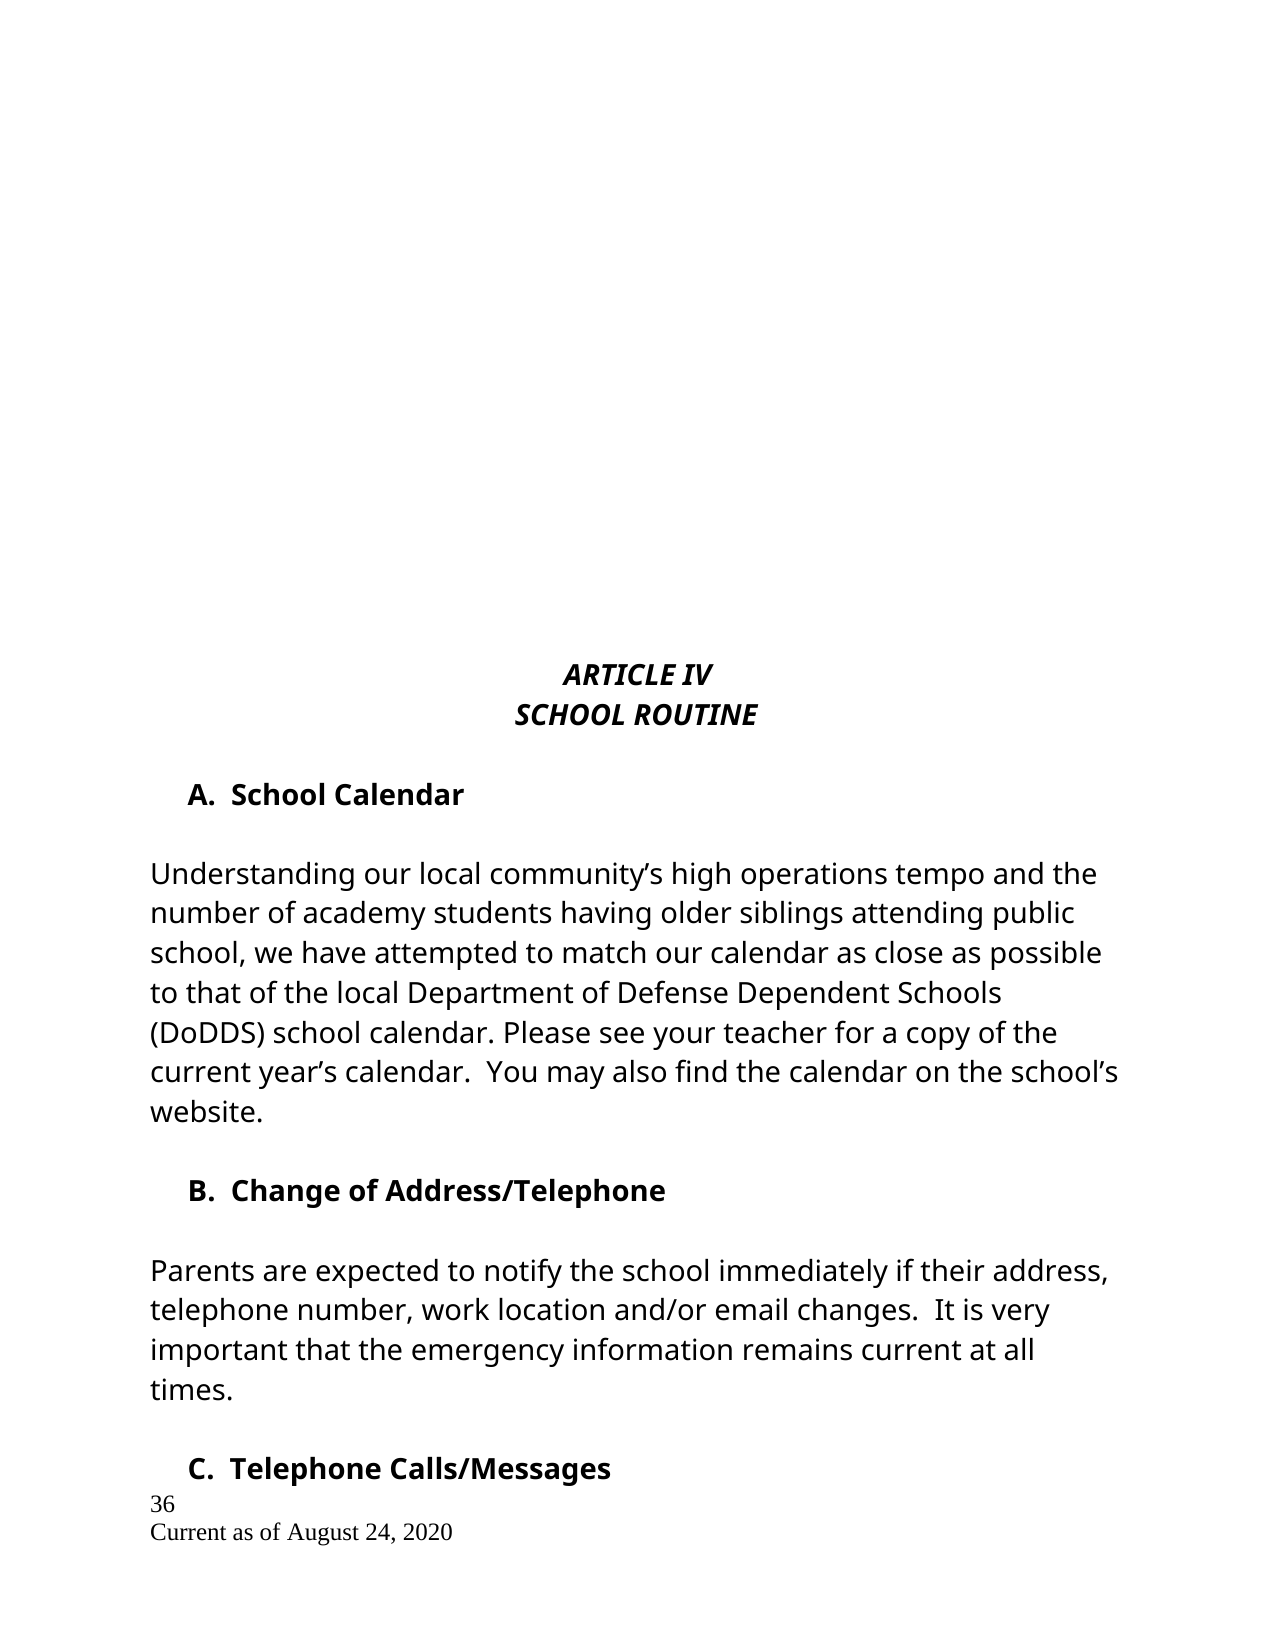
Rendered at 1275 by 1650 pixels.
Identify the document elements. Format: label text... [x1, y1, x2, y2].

text SCHOOL ROUTINE [150, 694, 1125, 734]
text B. Change of Address/Telephone [187, 1171, 1125, 1210]
text C. Telephone Calls/Messages [187, 1448, 1125, 1488]
text ARTICLE IV [150, 655, 1125, 694]
text A. School Calendar [187, 774, 1125, 813]
text Understanding our local community’s high operations tempo and the number of academy students having older siblings attending public school, we have attempted to match our calendar as close as possible to that of the local Department of Defense Dependent Schools (DoDDS) school calendar. Please see your teacher for a copy of the current year’s calendar. You may also find the calendar on the school’s website. [150, 853, 1125, 1131]
text Parents are expected to notify the school immediately if their address, telephone number, work location and/or email changes. It is very important that the emergency information remains current at all times. [150, 1250, 1125, 1409]
